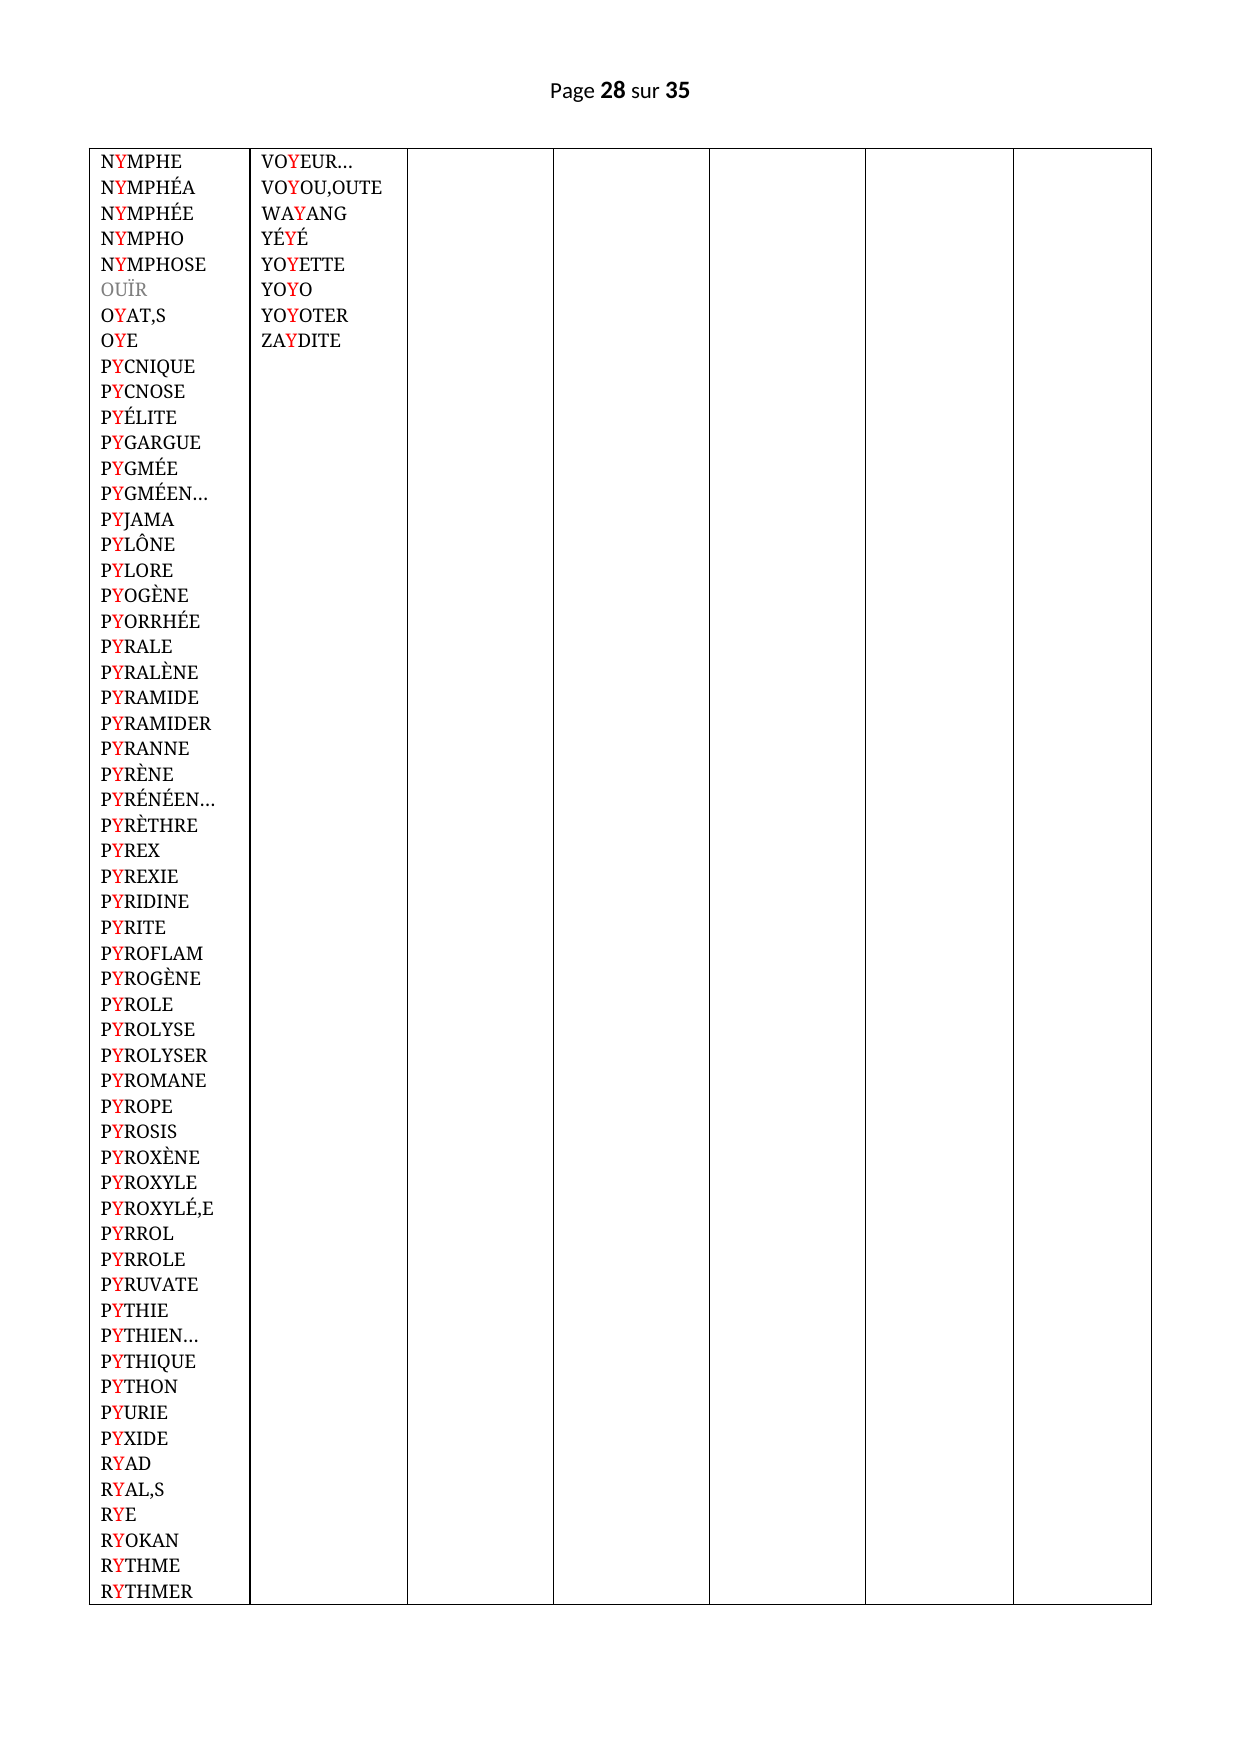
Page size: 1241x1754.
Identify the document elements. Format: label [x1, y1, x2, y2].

table_cell [90, 149, 249, 1603]
table_cell [866, 149, 1013, 1603]
table_cell [251, 149, 407, 1603]
table_cell [554, 149, 709, 1603]
table_cell [1014, 149, 1151, 1603]
table_cell [710, 149, 865, 1603]
table_cell [408, 149, 553, 1603]
